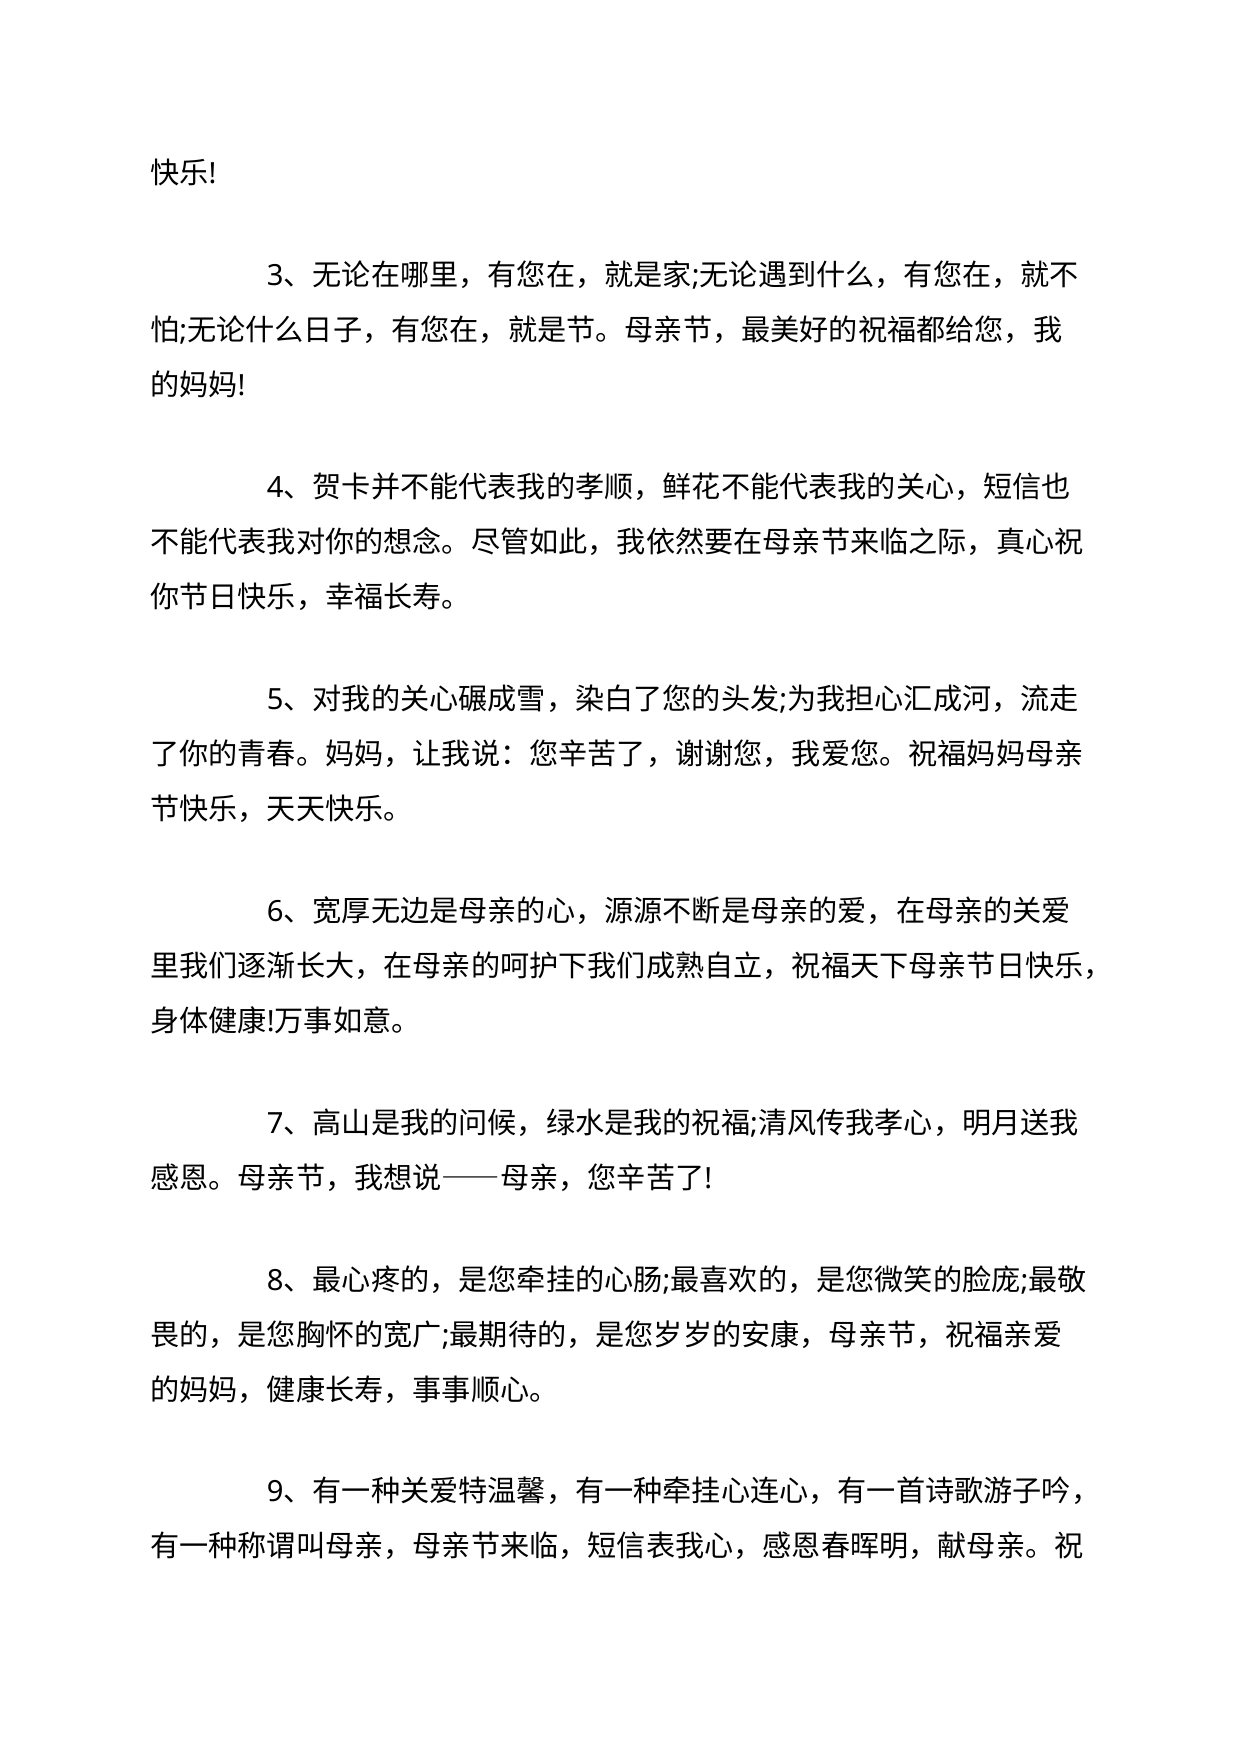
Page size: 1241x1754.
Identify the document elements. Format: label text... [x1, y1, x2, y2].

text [150, 1468, 1090, 1565]
text 6、宽厚无边是母亲的心，源源不断是母亲的爱，在母亲的关爱里我们逐渐长大，在母亲的呵护下我们成熟自立，祝福天下母亲节日快乐，身体健康!万事如意。 [150, 887, 1090, 1039]
text 7、高山是我的问候，绿水是我的祝福;清风传我孝心，明月送我感恩。母亲节，我想说——母亲，您辛苦了! [150, 1099, 1090, 1197]
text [150, 150, 1090, 192]
text 8、最心疼的，是您牵挂的心肠;最喜欢的，是您微笑的脸庞;最敬畏的，是您胸怀的宽广;最期待的，是您岁岁的安康，母亲节，祝福亲爱的妈妈，健康长寿，事事顺心。 [150, 1256, 1090, 1408]
text 5、对我的关心碾成雪，染白了您的头发;为我担心汇成河，流走了你的青春。妈妈，让我说：您辛苦了，谢谢您，我爱您。祝福妈妈母亲节快乐，天天快乐。 [150, 676, 1090, 828]
text 4、贺卡并不能代表我的孝顺，鲜花不能代表我的关心，短信也不能代表我对你的想念。尽管如此，我依然要在母亲节来临之际，真心祝你节日快乐，幸福长寿。 [150, 464, 1090, 616]
text 3、无论在哪里，有您在，就是家;无论遇到什么，有您在，就不怕;无论什么日子，有您在，就是节。母亲节，最美好的祝福都给您，我的妈妈! [150, 252, 1090, 404]
